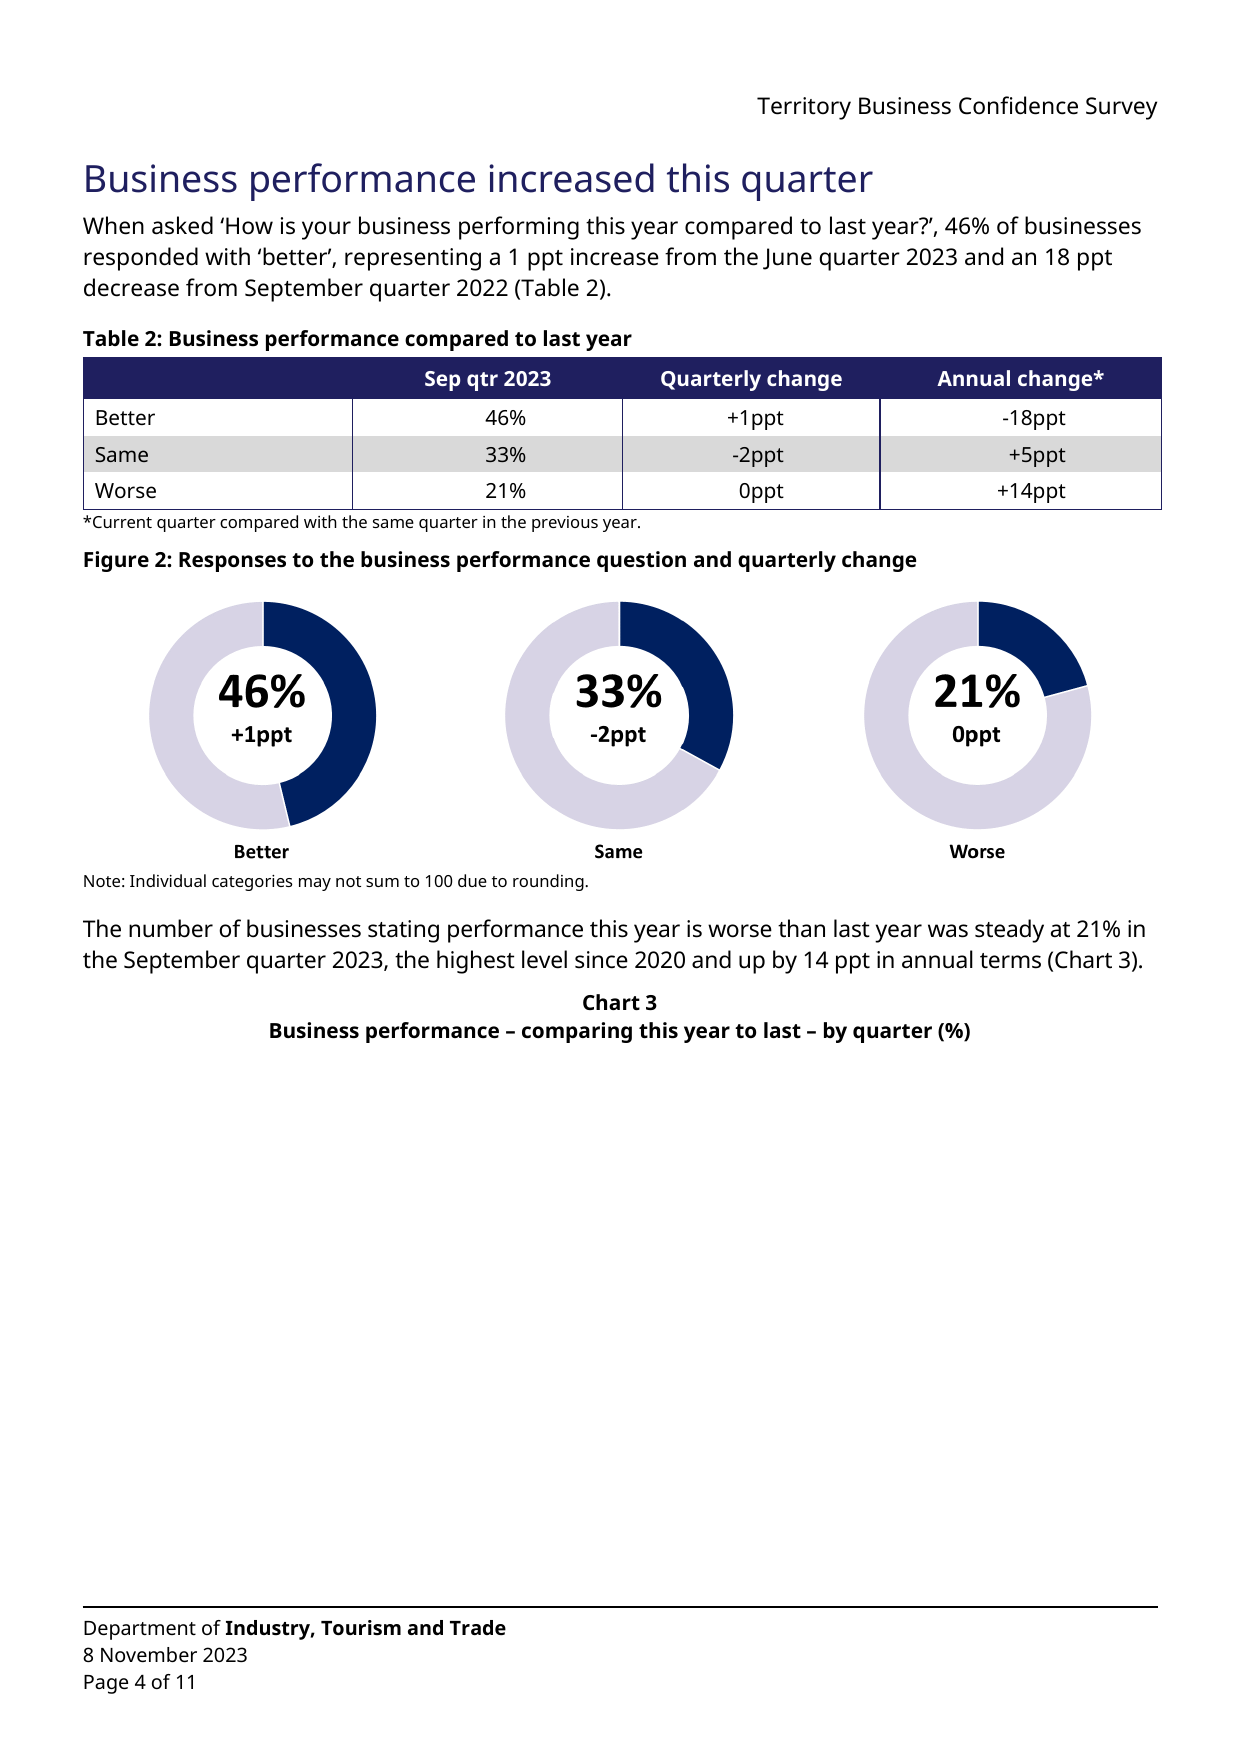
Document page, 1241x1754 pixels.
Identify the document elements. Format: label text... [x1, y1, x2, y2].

table_cell -18ppt [881, 399, 1161, 436]
table_cell -2ppt [623, 436, 879, 472]
table_cell 46% [353, 399, 622, 436]
table_cell Worse [84, 473, 352, 509]
table_header Quarterly change [623, 358, 879, 399]
table_header Sep qtr 2023 [353, 358, 622, 399]
table_cell Better [84, 399, 352, 436]
table_header Chart 3 [83, 988, 1156, 1016]
table_header [795, 586, 1157, 869]
table_cell Same [84, 436, 352, 472]
table_header [84, 358, 352, 399]
picture [133, 590, 390, 866]
picture [489, 590, 747, 866]
table_cell +1ppt [623, 399, 879, 436]
text *Current quarter compared with the same quarter in the previous year. [83, 510, 1157, 533]
text Figure 2: Responses to the business performance question and quarterly change [83, 546, 1157, 574]
picture [848, 590, 1105, 866]
table_header Annual change* [881, 358, 1161, 399]
table_cell 21% [353, 473, 622, 509]
table_header [440, 586, 795, 869]
text Note: Individual categories may not sum to 100 due to rounding. [83, 869, 1157, 892]
table_header [83, 586, 440, 869]
table_cell +5ppt [881, 436, 1161, 472]
text When asked ‘How is your business performing this year compared to last year?’, 46% of businesses responded with ‘better’, representing a 1 ppt increase from the June quarter 2023 and an 18 ppt decrease from September quarter 2022 (Table 2). [83, 210, 1157, 303]
text The number of businesses stating performance this year is worse than last year was steady at 21% in the September quarter 2023, the highest level since 2020 and up by 14 ppt in annual terms (Chart 3). [83, 913, 1157, 975]
table_cell Business performance – comparing this year to last – by quarter (%) [83, 1016, 1156, 1051]
subtitle Business performance increased this quarter [83, 152, 1157, 203]
table_cell +14ppt [881, 473, 1161, 509]
text Table 2: Business performance compared to last year [83, 324, 1157, 353]
table_cell 0ppt [623, 473, 879, 509]
table_cell 33% [353, 436, 622, 472]
